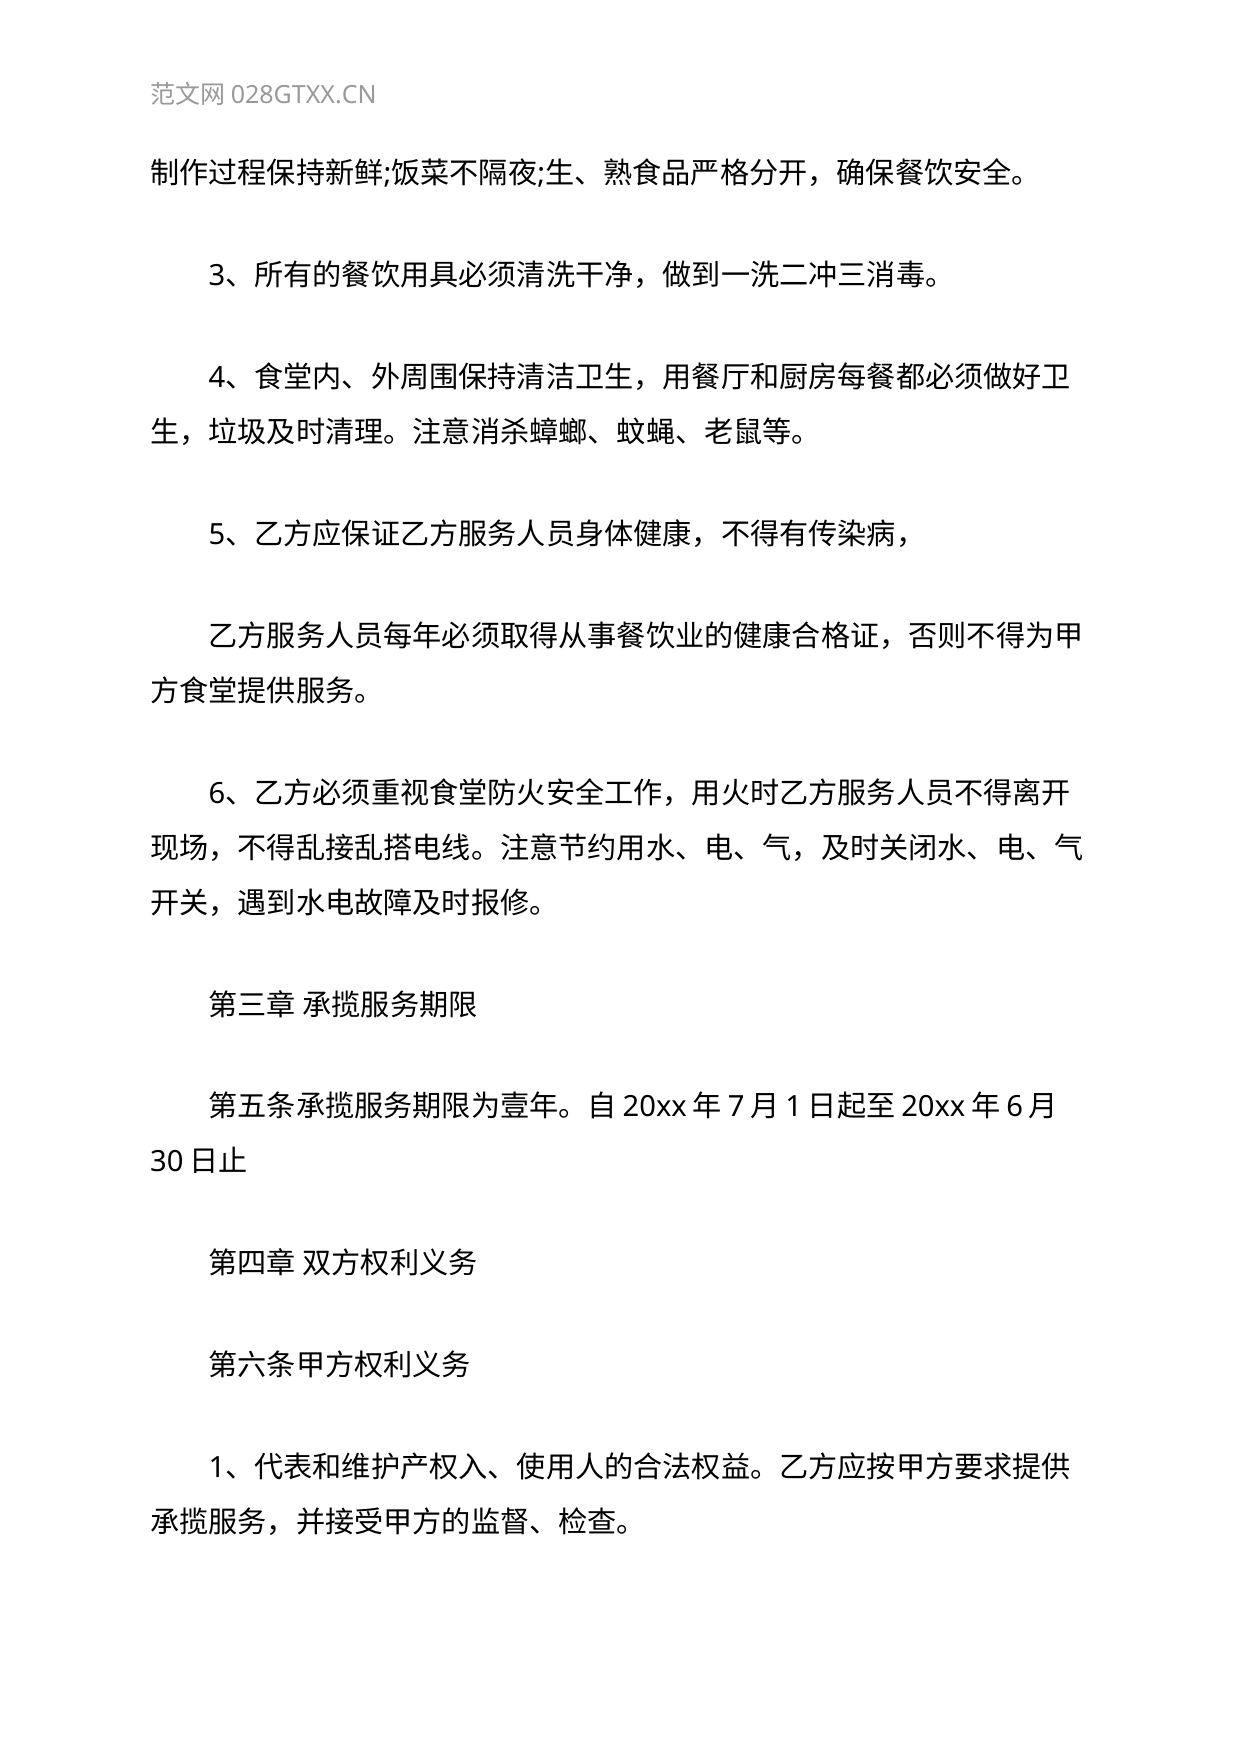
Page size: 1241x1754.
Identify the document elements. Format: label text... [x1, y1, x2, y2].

text 第三章 承揽服务期限 [150, 981, 1090, 1023]
text 3、所有的餐饮用具必须清洗干净，做到一洗二冲三消毒。 [150, 252, 1090, 294]
text 第四章 双方权利义务 [150, 1240, 1090, 1282]
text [150, 150, 1090, 192]
text 第六条甲方权利义务 [150, 1342, 1090, 1384]
text 6、乙方必须重视食堂防火安全工作，用火时乙方服务人员不得离开现场，不得乱接乱搭电线。注意节约用水、电、气，及时关闭水、电、气开关，遇到水电故障及时报修。 [150, 769, 1090, 922]
text 乙方服务人员每年必须取得从事餐饮业的健康合格证，否则不得为甲方食堂提供服务。 [150, 613, 1090, 710]
text 1、代表和维护产权入、使用人的合法权益。乙方应按甲方要求提供承揽服务，并接受甲方的监督、检查。 [150, 1443, 1090, 1541]
text 5、乙方应保证乙方服务人员身体健康，不得有传染病， [150, 511, 1090, 553]
text 第五条承揽服务期限为壹年。自20xx年7月1日起至20xx年6月30日止 [150, 1083, 1090, 1180]
text 4、食堂内、外周围保持清洁卫生，用餐厅和厨房每餐都必须做好卫生，垃圾及时清理。注意消杀蟑螂、蚊蝇、老鼠等。 [150, 354, 1090, 451]
